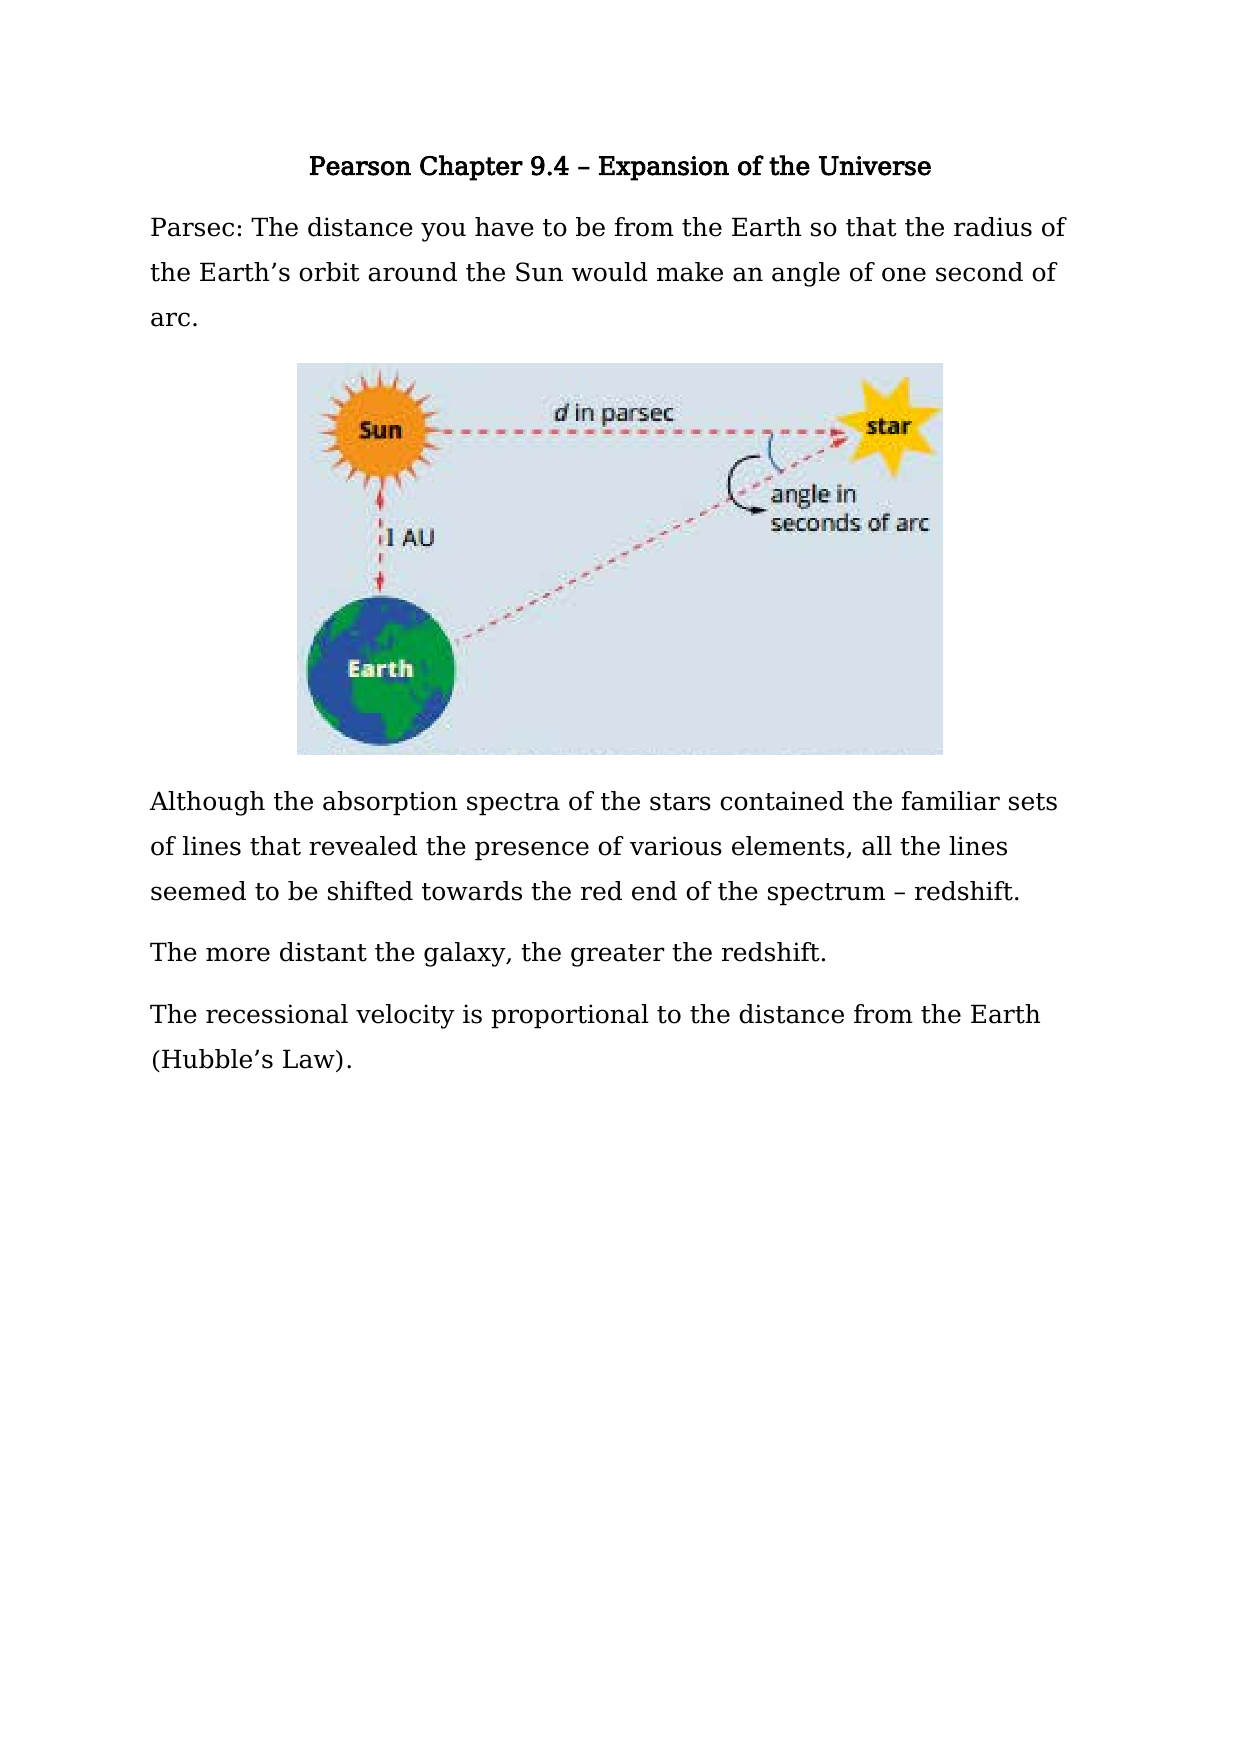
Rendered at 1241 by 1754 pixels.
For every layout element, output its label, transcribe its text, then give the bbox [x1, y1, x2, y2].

text Parsec: The distance you have to be from the Earth so that the radius of the Earth’s orbit around the Sun would make an angle of one second of arc. [150, 212, 1090, 332]
text Although the absorption spectra of the stars contained the familiar sets of lines that revealed the presence of various elements, all the lines seemed to be shifted towards the red end of the spectrum – redshift. [150, 785, 1090, 905]
text Pearson Chapter 9.4 – Expansion of the Universe [150, 150, 1090, 180]
picture [297, 363, 944, 755]
text The more distant the galaxy, the greater the redshift. [150, 937, 1090, 967]
text The recessional velocity is proportional to the distance from the Earth (Hubble’s Law). [150, 999, 1090, 1074]
